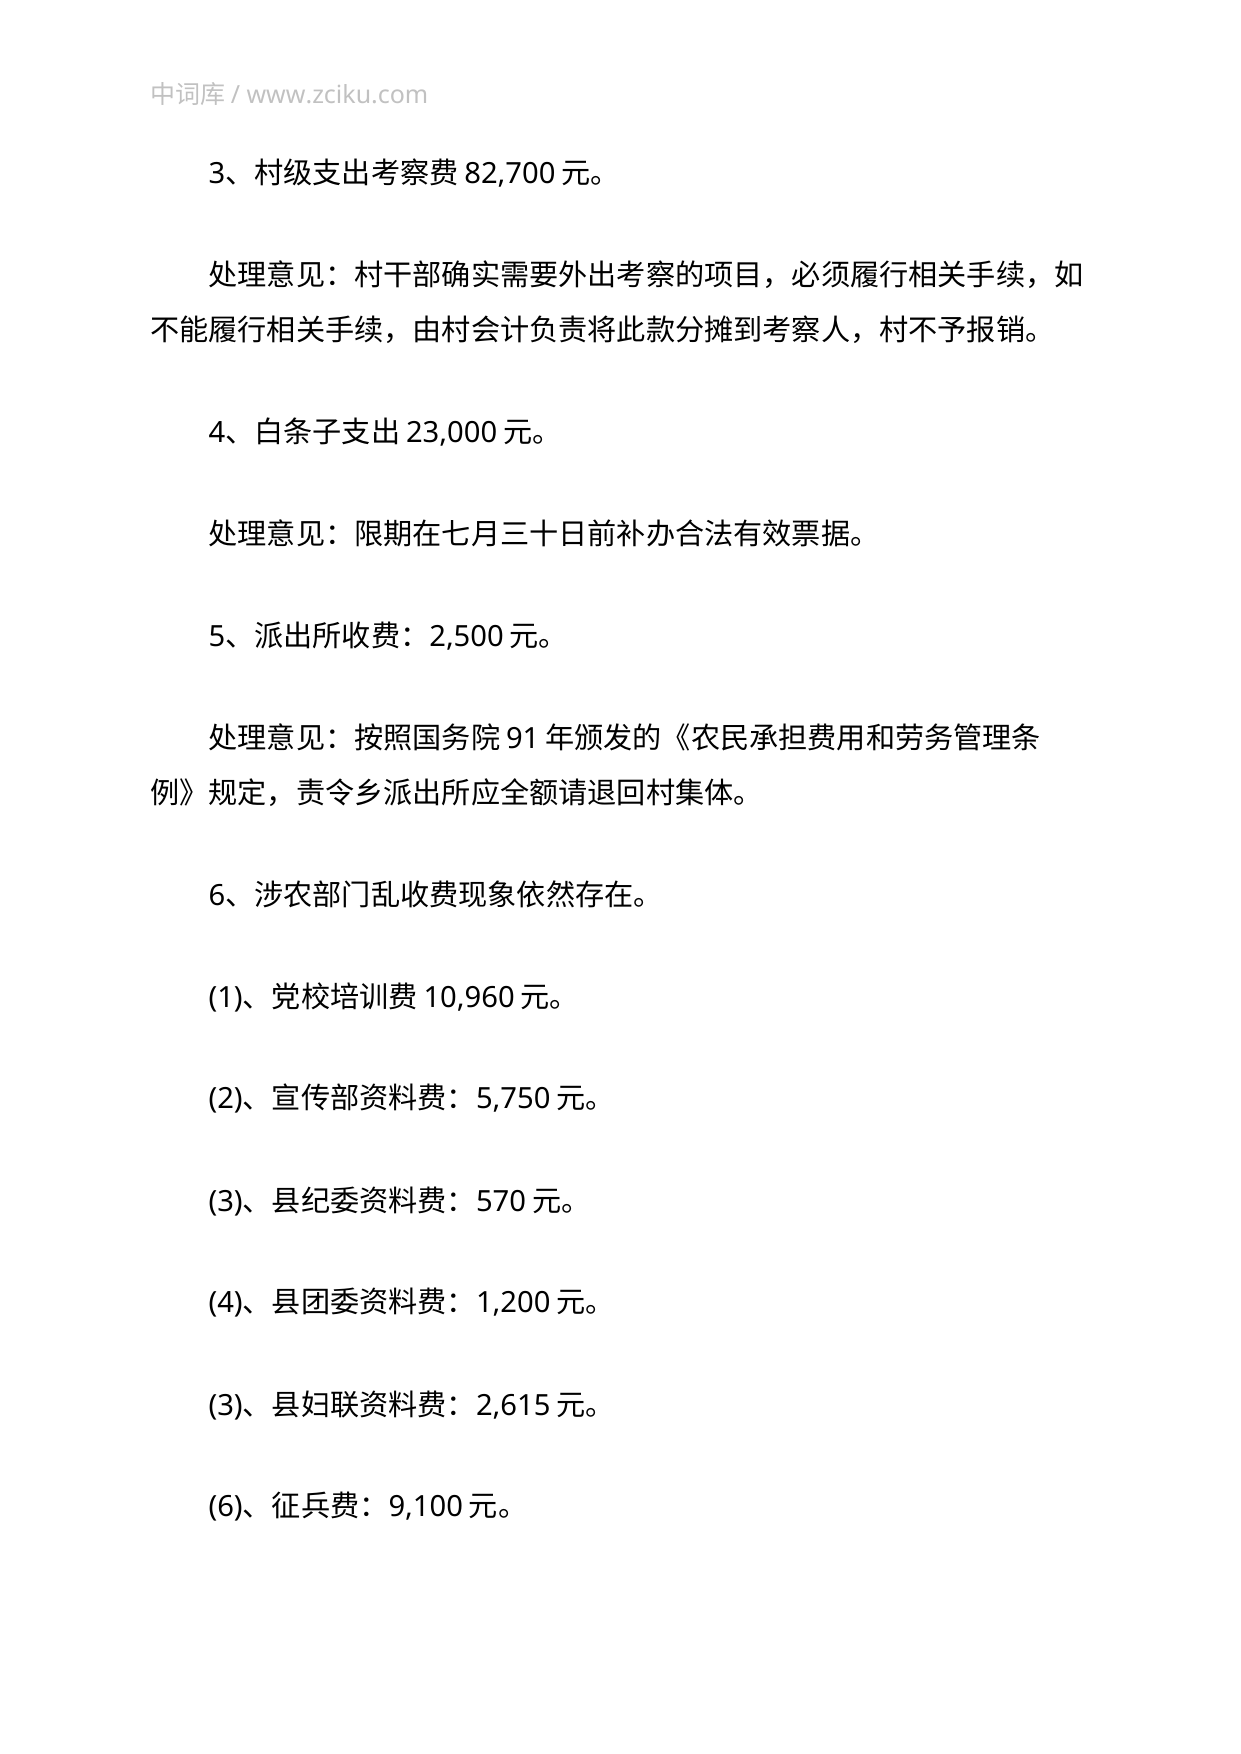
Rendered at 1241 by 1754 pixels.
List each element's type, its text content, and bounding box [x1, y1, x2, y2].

text 处理意见：村干部确实需要外出考察的项目，必须履行相关手续，如不能履行相关手续，由村会计负责将此款分摊到考察人，村不予报销。 [150, 252, 1090, 349]
text 5、派出所收费：2,500元。 [150, 612, 1090, 655]
text (6)、征兵费：9,100元。 [150, 1483, 1090, 1525]
text 3、村级支出考察费82,700元。 [150, 150, 1090, 192]
text 处理意见：按照国务院91年颁发的《农民承担费用和劳务管理条例》规定，责令乡派出所应全额请退回村集体。 [150, 714, 1090, 812]
text (3)、县纪委资料费：570元。 [150, 1177, 1090, 1219]
text (4)、县团委资料费：1,200元。 [150, 1279, 1090, 1321]
text 4、白条子支出23,000元。 [150, 409, 1090, 451]
text (1)、党校培训费10,960元。 [150, 973, 1090, 1016]
text 6、涉农部门乱收费现象依然存在。 [150, 871, 1090, 913]
text 处理意见：限期在七月三十日前补办合法有效票据。 [150, 511, 1090, 553]
text (2)、宣传部资料费：5,750元。 [150, 1075, 1090, 1117]
text (3)、县妇联资料费：2,615元。 [150, 1381, 1090, 1423]
